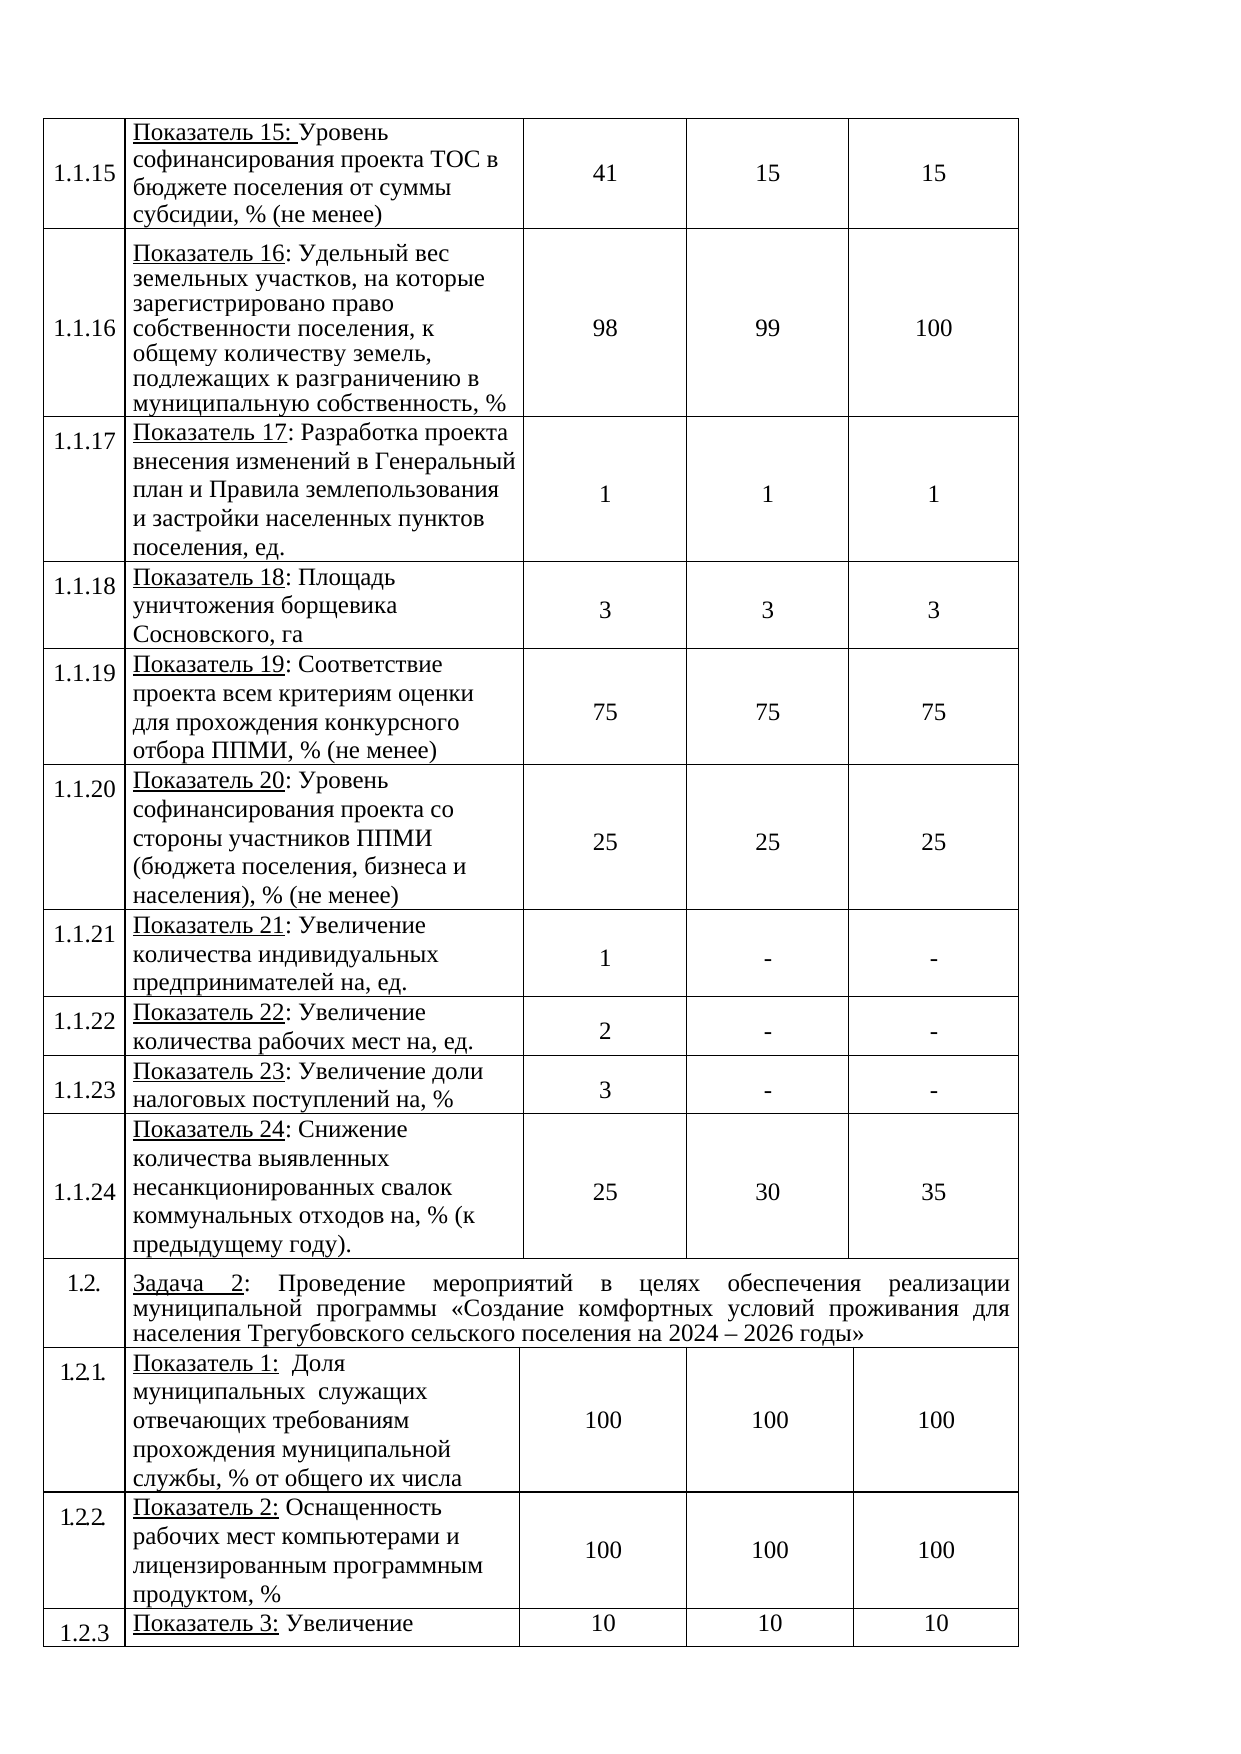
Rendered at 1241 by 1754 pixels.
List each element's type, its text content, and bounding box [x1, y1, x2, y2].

table_cell 100 [849, 229, 1018, 416]
table_cell 1.1.19 [44, 649, 124, 764]
table_cell 75 [687, 649, 848, 764]
table_cell Задача 2: Проведение мероприятий в целях обеспечения реализации муниципальной программы «Создание комфортных условий проживания для населения Трегубовского сельского поселения на 2024 – 2026 годы» [126, 1259, 1018, 1347]
table_cell Показатель 21: Увеличение количества индивидуальных предпринимателей на, ед. [126, 910, 523, 996]
table_cell Показатель 15: Уровень софинансирования проекта ТОС в бюджете поселения от суммы субсидии, % (не менее) [126, 119, 523, 227]
table_cell 10 [854, 1609, 1018, 1646]
table_cell 75 [524, 649, 686, 764]
table_cell 1.1.17 [44, 417, 124, 561]
table_cell 1. 2. 1. [44, 1348, 124, 1491]
table_cell 99 [687, 229, 848, 416]
table_cell 1 [687, 417, 848, 561]
table_cell Показатель 1: Доля муниципальных служащих отвечающих требованиям прохождения муниципальной службы, % от общего их числа [126, 1348, 292, 1491]
table_cell 3 [524, 1056, 686, 1113]
table_cell - [687, 997, 848, 1055]
table_cell 1.1.15 [44, 119, 124, 227]
table_cell - [687, 1056, 848, 1113]
table_cell 75 [849, 649, 1018, 764]
table_cell 100 [520, 1493, 686, 1607]
table_cell 25 [524, 765, 686, 909]
table_cell 100 [854, 1348, 1018, 1491]
table_cell Показатель 22: Увеличение количества рабочих мест на, ед. [126, 997, 523, 1055]
table_cell Показатель 19: Соответствие проекта всем критериям оценки для прохождения конкурсного отбора ППМИ, % (не менее) [126, 649, 523, 764]
table_cell - [849, 910, 1018, 996]
table_cell 1.1.18 [44, 562, 124, 648]
table_cell 1.1.24 [44, 1114, 124, 1258]
table_cell 3 [849, 562, 1018, 648]
table_cell 25 [524, 1114, 686, 1258]
table_cell 3 [524, 562, 686, 648]
table_cell 1.1.16 [44, 229, 124, 416]
table_cell 10 [687, 1609, 853, 1646]
table_cell 1 [849, 417, 1018, 561]
table_cell 1.2.3 [44, 1609, 124, 1646]
table_cell Показатель 3: Увеличение налоговых и неналоговых доходов бюджета поселения, % от предыдущего года [126, 1609, 519, 1646]
table_cell Показатель 23: Увеличение доли налоговых поступлений на, % [126, 1056, 523, 1113]
table_cell Показатель 16: Удельный вес земельных участков, на которые зарегистрировано право собственности поселения, к общему количеству земель, подлежащих к разграничению в муниципальную собственность, % [126, 229, 523, 416]
table_cell 1.1.20 [44, 765, 124, 909]
table_cell 100 [687, 1348, 853, 1491]
table_cell 25 [687, 765, 848, 909]
table_cell 1.2. [44, 1259, 124, 1347]
table_cell 2 [524, 997, 686, 1055]
table_cell Показатель 20: Уровень софинансирования проекта со стороны участников ППМИ (бюджета поселения, бизнеса и населения), % (не менее) [126, 765, 523, 909]
table_cell 100 [687, 1493, 853, 1607]
table_cell 100 [520, 1348, 686, 1491]
table_cell 15 [849, 119, 1018, 227]
table_cell 25 [849, 765, 1018, 909]
table_cell Показатель 1: Доля муниципальных служащих отвечающих требованиям прохождения муниципальной службы, % от общего их числа [345, 1348, 519, 1491]
table_cell 98 [524, 229, 686, 416]
table_cell Показатель 18: Площадь уничтожения борщевика Сосновского, га [126, 562, 523, 648]
table_cell - [849, 1056, 1018, 1113]
table_cell 1.1.22 [44, 997, 124, 1055]
table_cell 1.1.23 [44, 1056, 124, 1113]
table_cell Показатель 2: Оснащенность рабочих мест компьютерами и лицензированным программным продуктом, % [126, 1493, 285, 1607]
table_cell 1. 2. 2. [44, 1493, 124, 1607]
table_cell 35 [849, 1114, 1018, 1258]
table_cell 1 [524, 417, 686, 561]
table_cell - [849, 997, 1018, 1055]
table_cell 100 [854, 1493, 1018, 1607]
table_cell 10 [520, 1609, 686, 1646]
table_cell Показатель 17: Разработка проекта внесения изменений в Генеральный план и Правила землепользования и застройки населенных пунктов поселения, ед. [126, 417, 523, 561]
table_cell Показатель 24: Снижение количества выявленных несанкционированных свалок коммунальных отходов на, % (к предыдущему году). [126, 1114, 523, 1258]
table_cell 15 [687, 119, 848, 227]
table_cell 1.1.21 [44, 910, 124, 996]
table_cell 1 [524, 910, 686, 996]
table_cell 30 [687, 1114, 848, 1258]
table_cell 3 [687, 562, 848, 648]
table_cell Показатель 2: Оснащенность рабочих мест компьютерами и лицензированным программным продуктом, % [281, 1493, 519, 1607]
table_cell 41 [524, 119, 686, 227]
table_cell - [687, 910, 848, 996]
